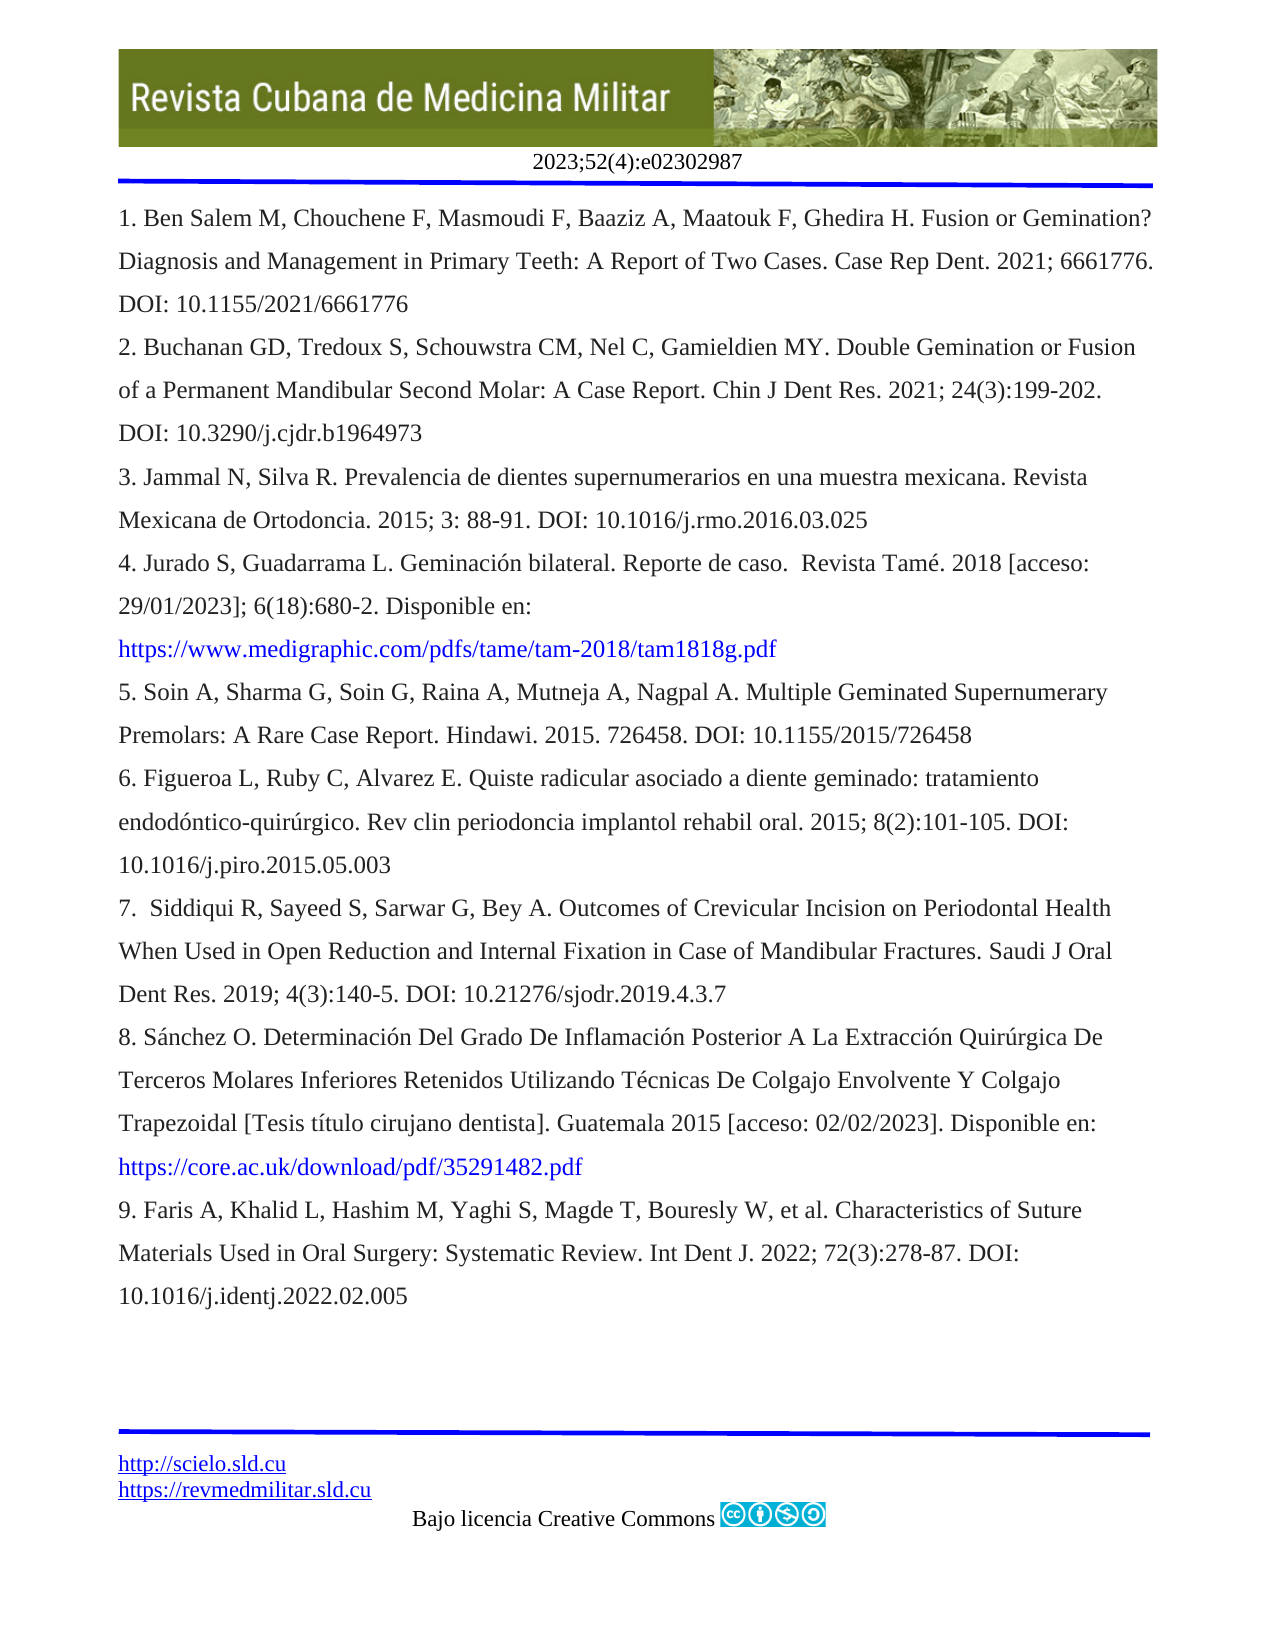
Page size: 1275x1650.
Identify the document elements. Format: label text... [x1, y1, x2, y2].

text 6. Figueroa L, Ruby C, Alvarez E. Quiste radicular asociado a diente geminado: tratamiento endodóntico-quirúrgico. Rev clin periodoncia implantol rehabil oral. 2015; 8(2):101-105. DOI: 10.1016/j.piro.2015.05.003 [118, 763, 1157, 878]
text 3. Jammal N, Silva R. Prevalencia de dientes supernumerarios en una muestra mexicana. Revista Mexicana de Ortodoncia. 2015; 3: 88-91. DOI: 10.1016/j.rmo.2016.03.025 [118, 462, 1157, 533]
text 7. Siddiqui R, Sayeed S, Sarwar G, Bey A. Outcomes of Crevicular Incision on Periodontal Health When Used in Open Reduction and Internal Fixation in Case of Mandibular Fractures. Saudi J Oral Dent Res. 2019; 4(3):140-5. DOI: 10.21276/sjodr.2019.4.3.7 [118, 893, 1157, 1008]
text 1. Ben Salem M, Chouchene F, Masmoudi F, Baaziz A, Maatouk F, Ghedira H. Fusion or Gemination? Diagnosis and Management in Primary Teeth: A Report of Two Cases. Case Rep Dent. 2021; 6661776. DOI: 10.1155/2021/6661776 [118, 203, 1157, 318]
text 9. Faris A, Khalid L, Hashim M, Yaghi S, Magde T, Bouresly W, et al. Characteristics of Suture Materials Used in Oral Surgery: Systematic Review. Int Dent J. 2022; 72(3):278-87. DOI: 10.1016/j.identj.2022.02.005 [118, 1195, 1157, 1310]
text 4. Jurado S, Guadarrama L. Geminación bilateral. Reporte de caso. Revista Tamé. 2018 [acceso: 29/01/2023]; 6(18):680-2. Disponible en: https://www.medigraphic.com/pdfs/tame/tam-2018/tam1818g.pdf [118, 548, 1157, 663]
picture [720, 1502, 826, 1527]
text 2. Buchanan GD, Tredoux S, Schouwstra CM, Nel C, Gamieldien MY. Double Gemination or Fusion of a Permanent Mandibular Second Molar: A Case Report. Chin J Dent Res. 2021; 24(3):199-202. DOI: 10.3290/j.cjdr.b1964973 [118, 332, 1157, 447]
text 5. Soin A, Sharma G, Soin G, Raina A, Mutneja A, Nagpal A. Multiple Geminated Supernumerary Premolars: A Rare Case Report. Hindawi. 2015. 726458. DOI: 10.1155/2015/726458 [118, 677, 1157, 749]
picture [118, 49, 1158, 147]
text 8. Sánchez O. Determinación Del Grado De Inflamación Posterior A La Extracción Quirúrgica De Terceros Molares Inferiores Retenidos Utilizando Técnicas De Colgajo Envolvente Y Colgajo Trapezoidal [Tesis título cirujano dentista]. Guatemala 2015 [acceso: 02/02/2023]. Disponible en: https://core.ac.uk/download/pdf/35291482.pdf [118, 1022, 1157, 1180]
